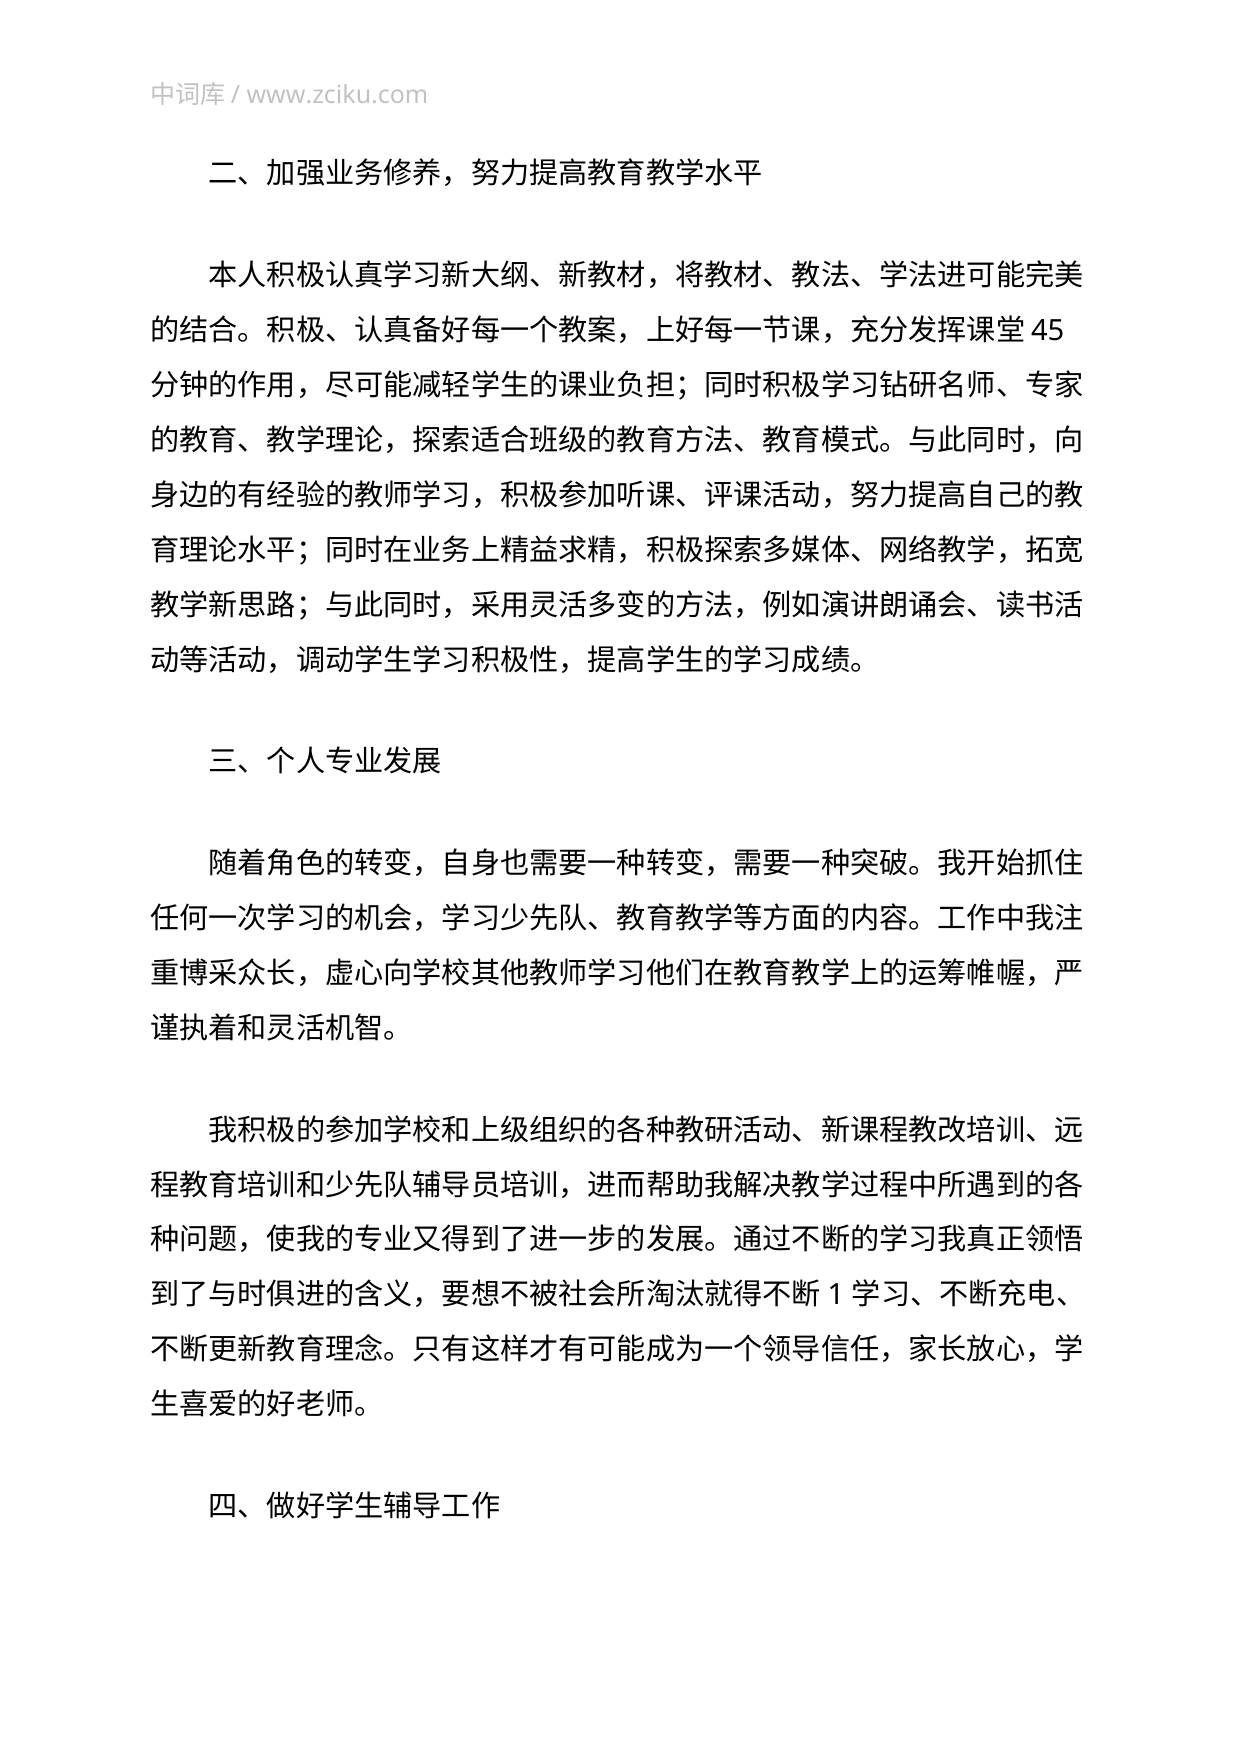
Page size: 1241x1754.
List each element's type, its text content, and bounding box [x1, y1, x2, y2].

text 三、个人专业发展 [150, 738, 1090, 780]
text 随着角色的转变，自身也需要一种转变，需要一种突破。我开始抓住任何一次学习的机会，学习少先队、教育教学等方面的内容。工作中我注重博采众长，虚心向学校其他教师学习他们在教育教学上的运筹帷幄，严谨执着和灵活机智。 [150, 840, 1090, 1047]
text 本人积极认真学习新大纲、新教材，将教材、教法、学法进可能完美的结合。积极、认真备好每一个教案，上好每一节课，充分发挥课堂45分钟的作用，尽可能减轻学生的课业负担；同时积极学习钻研名师、专家的教育、教学理论，探索适合班级的教育方法、教育模式。与此同时，向身边的有经验的教师学习，积极参加听课、评课活动，努力提高自己的教育理论水平；同时在业务上精益求精，积极探索多媒体、网络教学，拓宽教学新思路；与此同时，采用灵活多变的方法，例如演讲朗诵会、读书活动等活动，调动学生学习积极性，提高学生的学习成绩。 [150, 252, 1090, 678]
text 二、加强业务修养，努力提高教育教学水平 [150, 150, 1090, 192]
text 我积极的参加学校和上级组织的各种教研活动、新课程教改培训、远程教育培训和少先队辅导员培训，进而帮助我解决教学过程中所遇到的各种问题，使我的专业又得到了进一步的发展。通过不断的学习我真正领悟到了与时俱进的含义，要想不被社会所淘汰就得不断 1 学习、不断充电、不断更新教育理念。只有这样才有可能成为一个领导信任，家长放心，学生喜爱的好老师。 [150, 1106, 1090, 1423]
text 四、做好学生辅导工作 [150, 1482, 1090, 1525]
